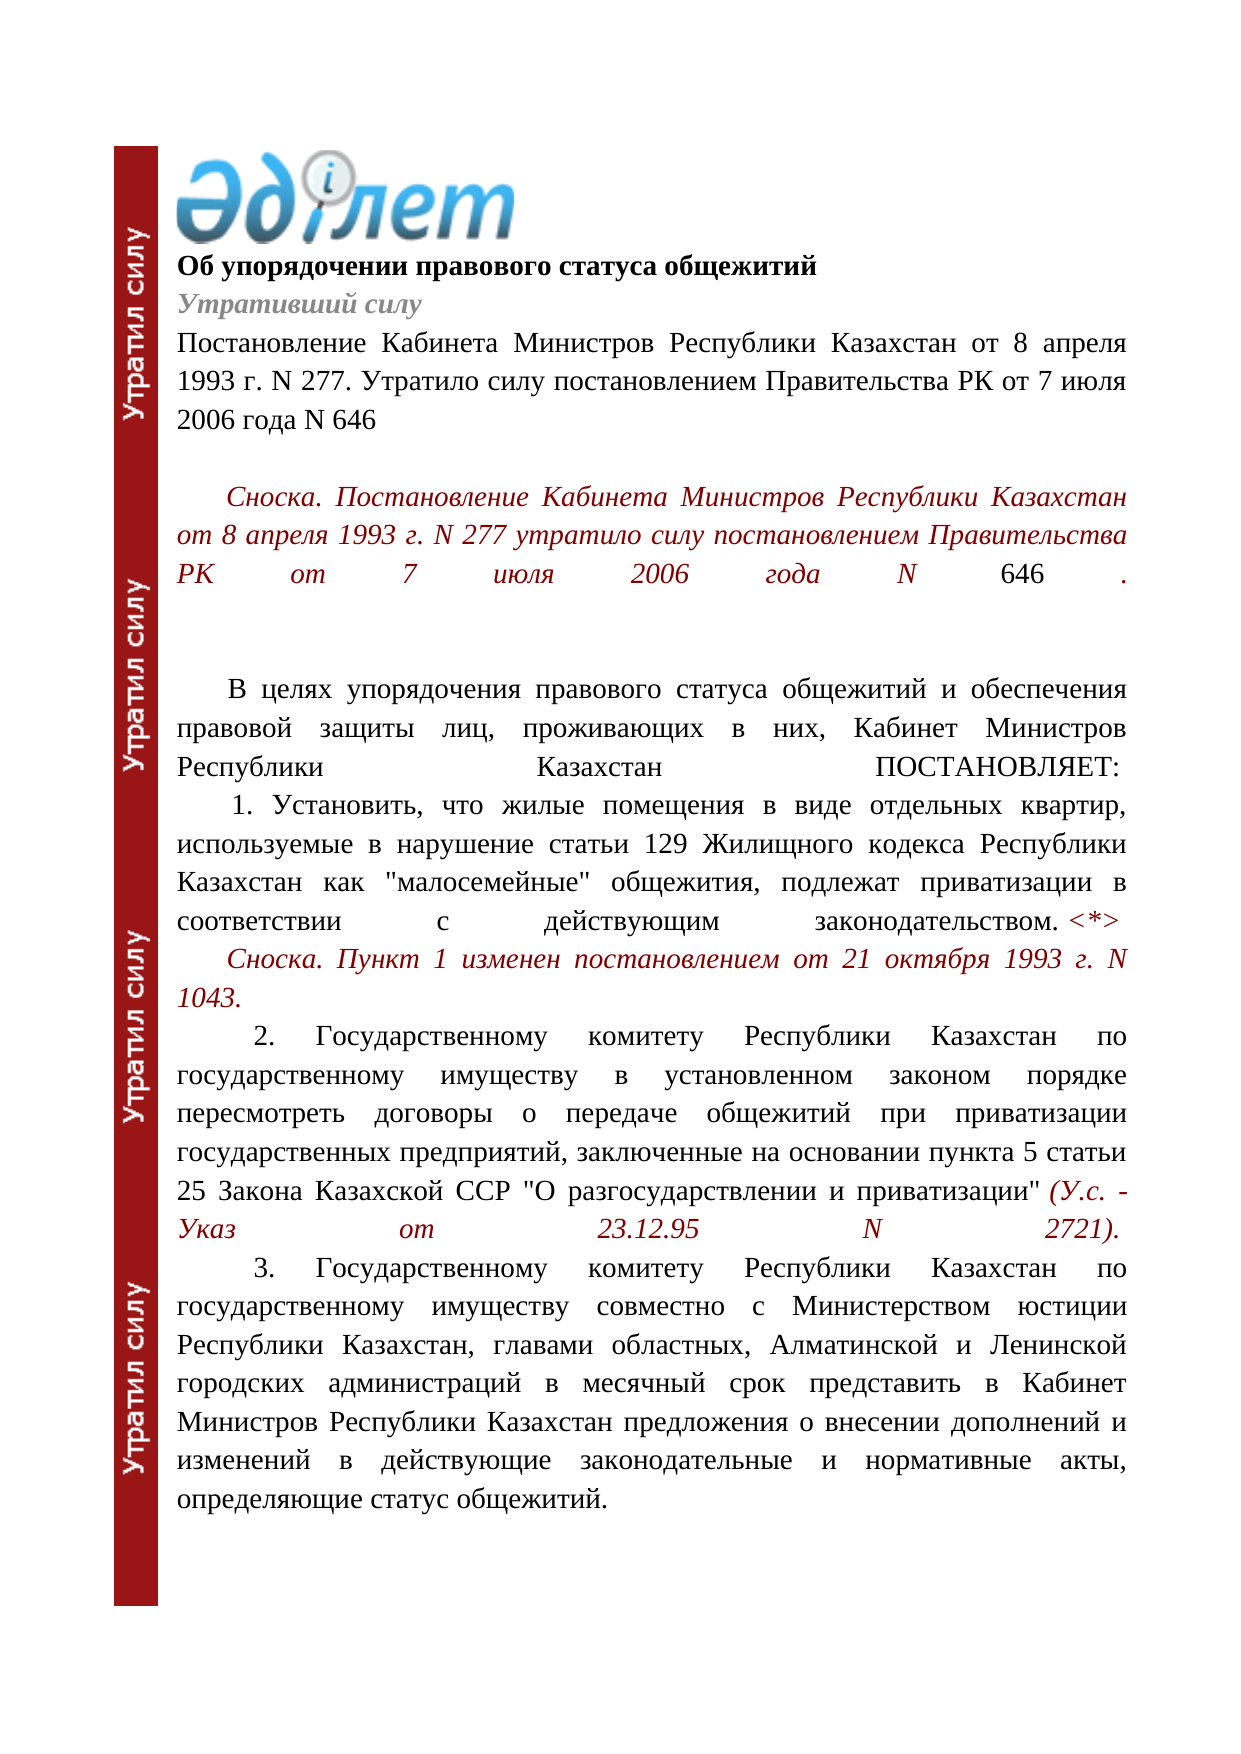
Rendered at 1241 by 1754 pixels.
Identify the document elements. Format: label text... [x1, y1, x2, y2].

picture [114, 435, 158, 440]
text Утративший силу [112, 286, 1128, 320]
text Сноска. Постановление Кабинета Министров Республики Казахстан от 8 апреля 1993 г. N 277 утратило силу постановлением Правительства РК от 7 июля 2006 года N 646 . В целях упорядочения правового статуса общежитий и обеспечения правовой защиты лиц, проживающих в них, Кабинет Министров Республики Казахстан ПОСТАНОВЛЯЕТ: 1. Установить, что жилые помещения в виде отдельных квартир, используемые в нарушение статьи 129 Жилищного кодекса Республики Казахстан как "малосемейные" общежития, подлежат приватизации в соответствии с действующим законодательством. <*> Сноска. Пункт 1 изменен постановлением от 21 октября 1993 г. N 1043. 2. Государственному комитету Республики Казахстан по государственному имуществу в установленном законом порядке пересмотреть договоры о передаче общежитий при приватизации государственных предприятий, заключенные на основании пункта 5 статьи 25 Закона Казахской ССР "О разгосударствлении и приватизации" (У.с. - Указ от 23.12.95 N 2721). 3. Государственному комитету Республики Казахстан по государственному имуществу совместно с Министерством юстиции Республики Казахстан, главами областных, Алматинской и Ленинской городских администраций в месячный срок представить в Кабинет Министров Республики Казахстан предложения о внесении дополнений и изменений в действующие законодательные и нормативные акты, определяющие статус общежитий. [112, 440, 1128, 1514]
picture [176, 150, 515, 244]
text Постановление Кабинета Министров Республики Казахстан от 8 апреля 1993 г. N 277. Утратило силу постановлением Правительства РК от 7 июля 2006 года N 646 [112, 325, 1128, 435]
picture [114, 320, 158, 325]
picture [114, 1514, 158, 1606]
text Об упорядочении правового статуса общежитий [112, 248, 1128, 281]
picture [114, 146, 158, 248]
picture [114, 281, 158, 286]
